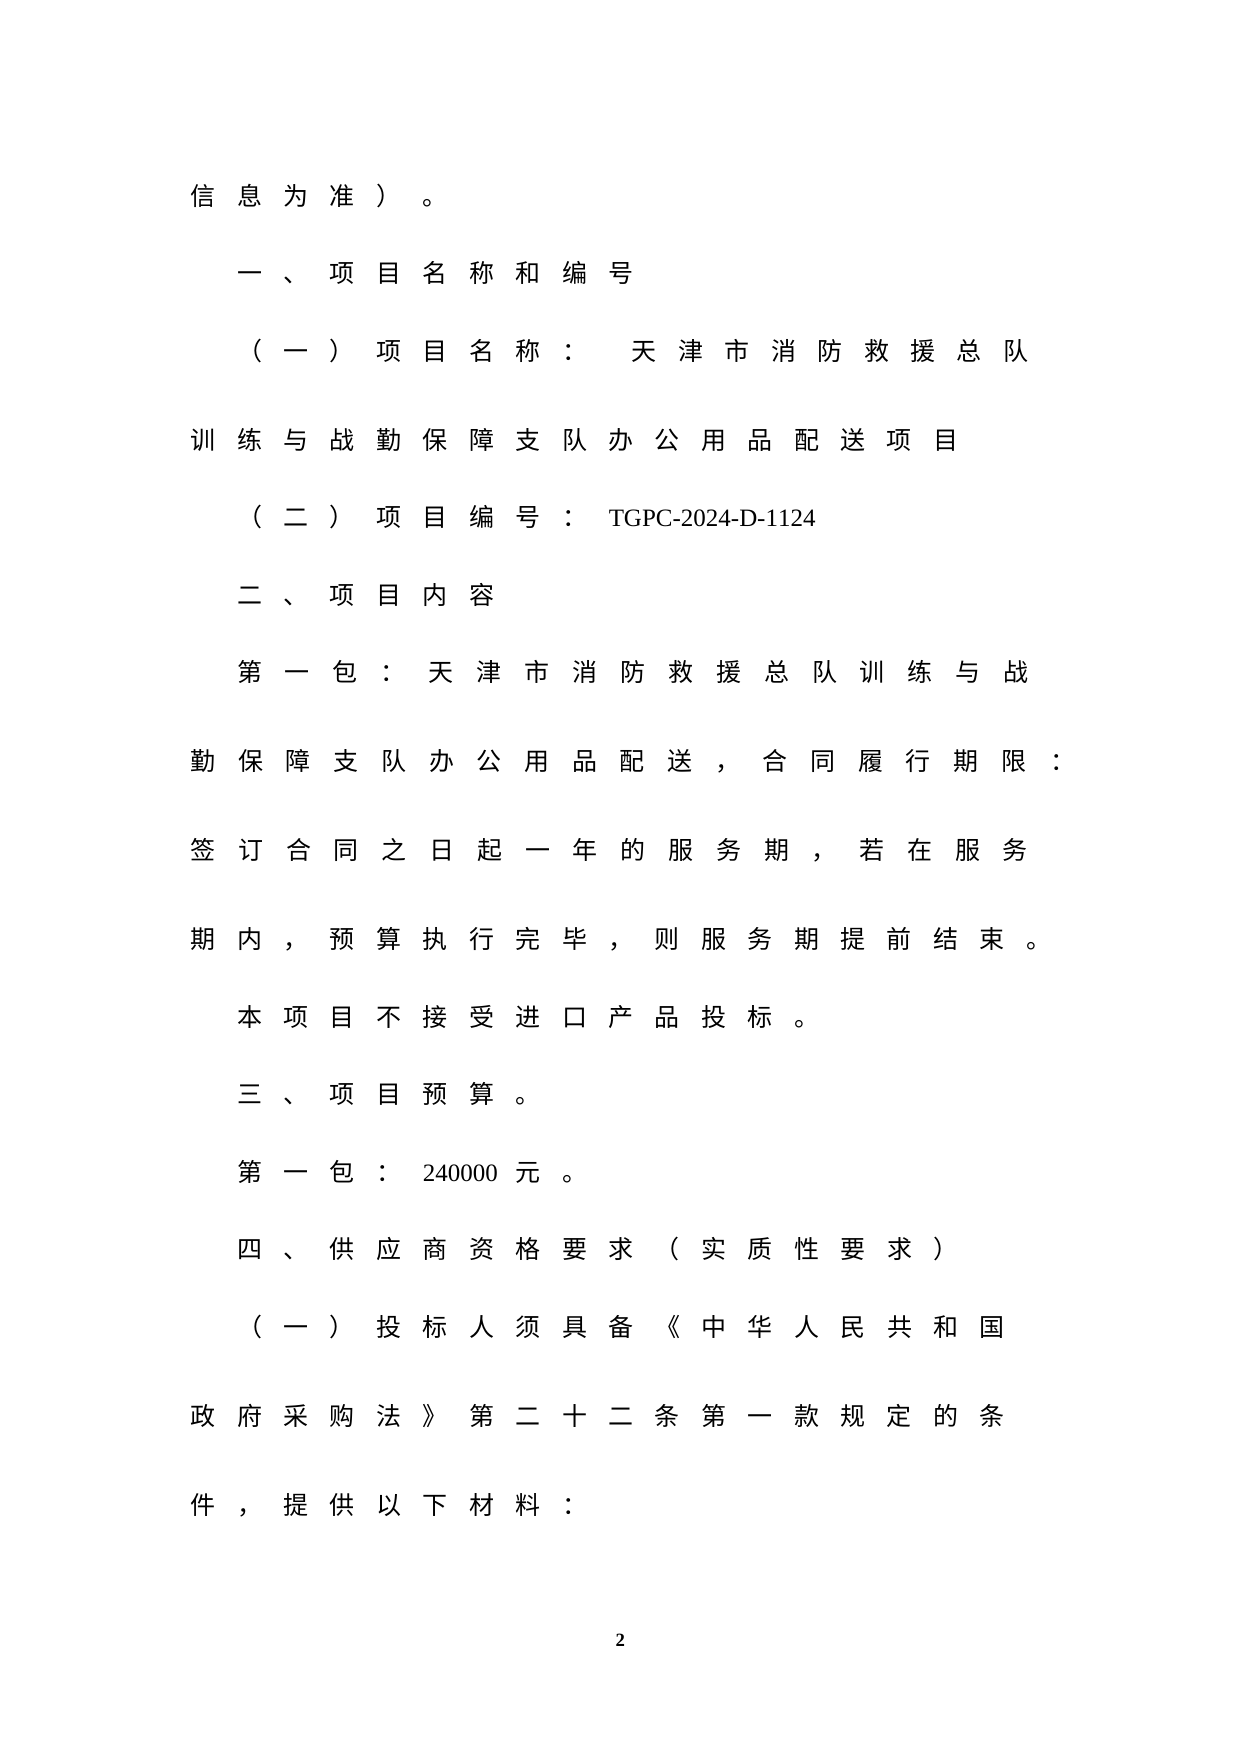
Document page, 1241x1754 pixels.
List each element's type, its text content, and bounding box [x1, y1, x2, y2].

text 三、项目预算。 [190, 1063, 1050, 1123]
text （一）项目名称： 天津市消防救援总队训练与战勤保障支队办公用品配送项目 [190, 319, 1050, 468]
text 第一包：240000元。 [190, 1141, 1050, 1200]
text 四、供应商资格要求（实质性要求） [190, 1218, 1050, 1278]
text 本项目不接受进口产品投标。 [190, 986, 1050, 1045]
text 一、项目名称和编号 [190, 242, 1050, 301]
text 第一包：天津市消防救援总队训练与战勤保障支队办公用品配送，合同履行期限：签订合同之日起一年的服务期，若在服务期内，预算执行完毕，则服务期提前结束。 [190, 641, 1050, 968]
text （二）项目编号：TGPC-2024-D-1124 [190, 486, 1050, 545]
text 二、项目内容 [190, 563, 1050, 623]
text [190, 164, 1050, 224]
text （一）投标人须具备《中华人民共和国政府采购法》第二十二条第一款规定的条件，提供以下材料： [190, 1296, 1050, 1533]
